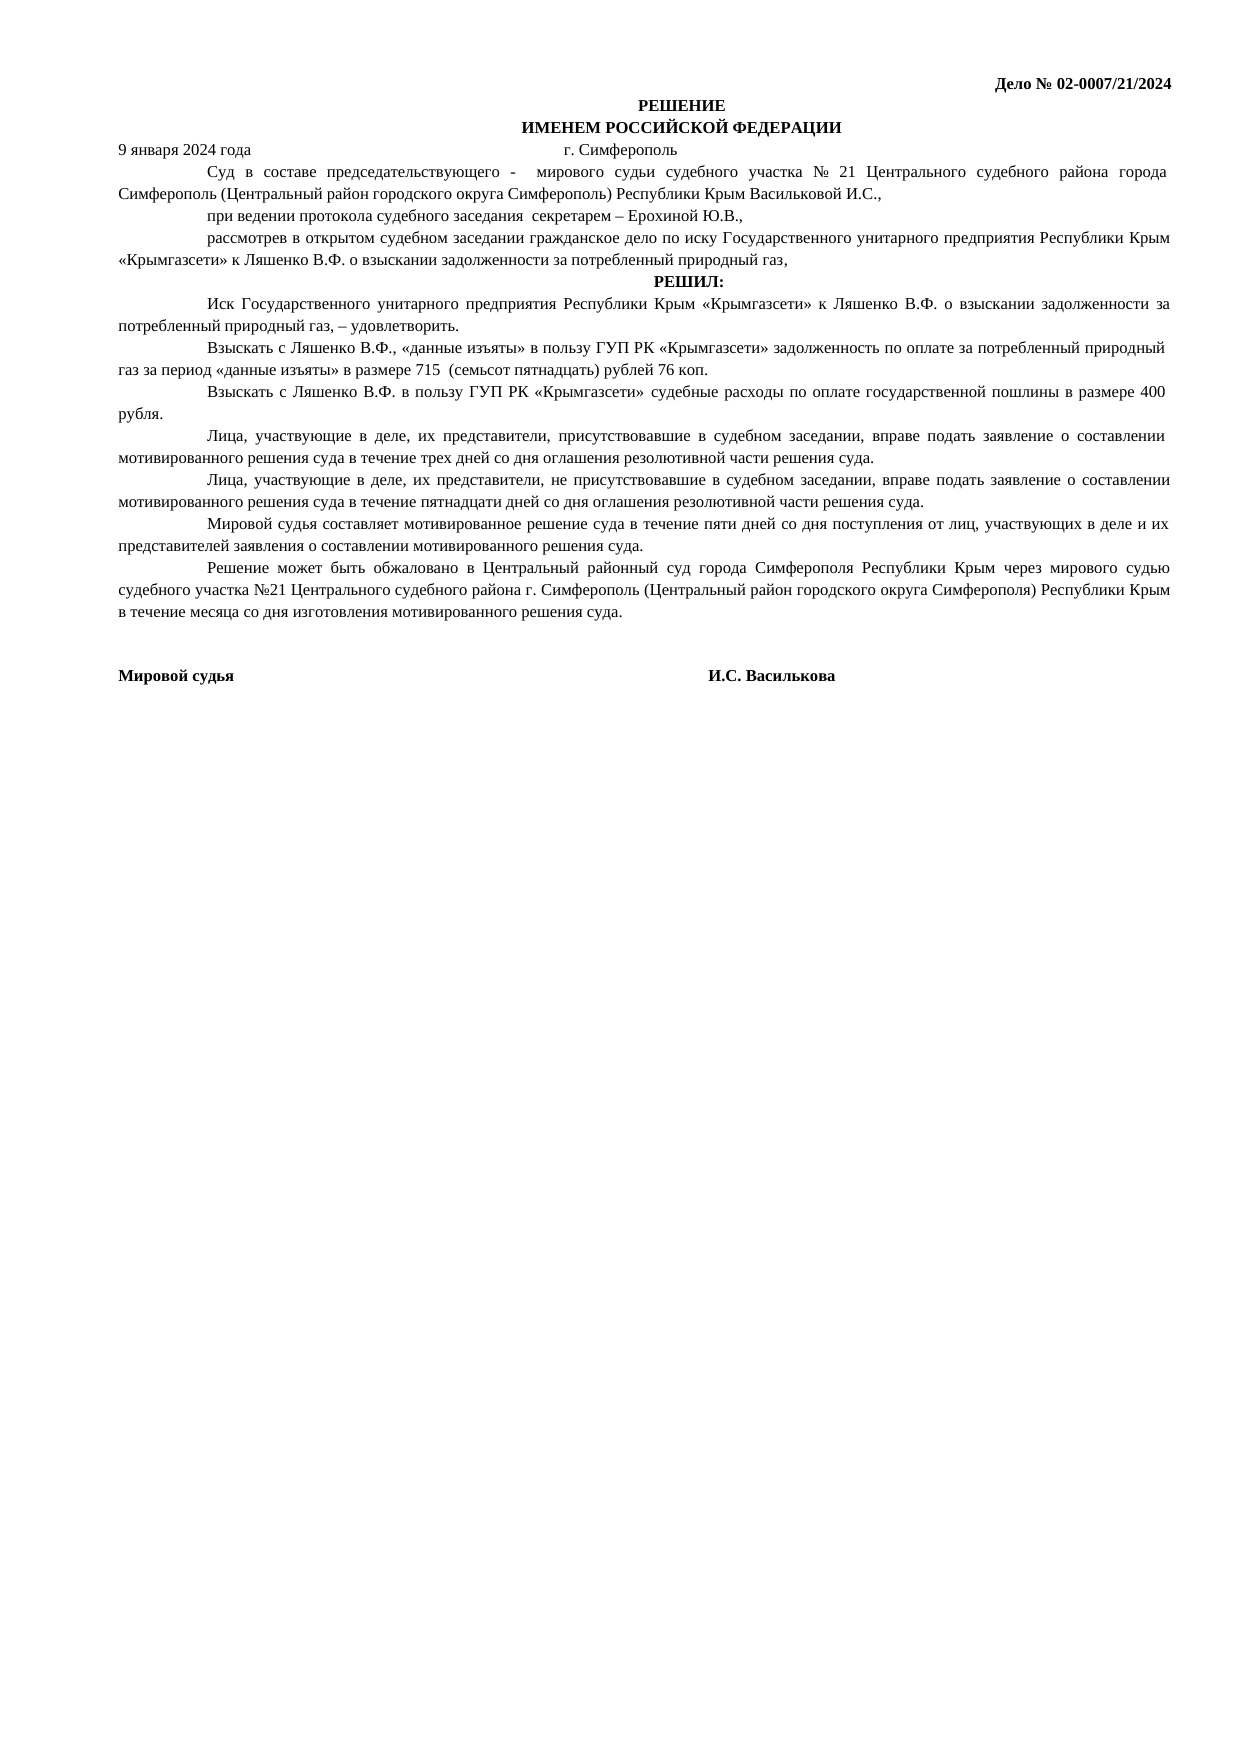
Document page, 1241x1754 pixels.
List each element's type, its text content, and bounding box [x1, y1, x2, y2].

text Взыскать с Ляшенко В.Ф. в пользу ГУП РК «Крымгазсети» судебные расходы по оплате государственной пошлины в размере 400 рубля. [118, 382, 1167, 423]
text Иск Государственного унитарного предприятия Республики Крым «Крымгазсети» к Ляшенко В.Ф. о взыскании задолженности за потребленный природный газ, – удовлетворить. [118, 294, 1171, 335]
text Лица, участвующие в деле, их представители, не присутствовавшие в судебном заседании, вправе подать заявление о составлении мотивированного решения суда в течение пятнадцати дней со дня оглашения резолютивной части решения суда. [118, 469, 1171, 511]
text Решение может быть обжаловано в Центральный районный суд города Симферополя Республики Крым через мирового судью судебного участка №21 Центрального судебного района г. Симферополь (Центральный район городского округа Симферополя) Республики Крым в течение месяца со дня изготовления мотивированного решения суда. [118, 557, 1171, 621]
text при ведении протокола судебного заседания секретарем – Ерохиной Ю.В., [118, 206, 1167, 225]
text 9 января 2024 года г. Симферополь [118, 140, 1171, 159]
text ИМЕНЕМ РОССИЙСКОЙ ФЕДЕРАЦИИ [118, 118, 1171, 137]
text Взыскать с Ляшенко В.Ф., «данные изъяты» в пользу ГУП РК «Крымгазсети» задолженность по оплате за потребленный природный газ за период «данные изъяты» в размере 715 (семьсот пятнадцать) рублей 76 коп. [118, 338, 1167, 379]
text рассмотрев в открытом судебном заседании гражданское дело по иску Государственного унитарного предприятия Республики Крым «Крымгазсети» к Ляшенко В.Ф. о взыскании задолженности за потребленный природный газ, [118, 228, 1171, 269]
text РЕШЕНИЕ [118, 96, 1171, 115]
text Лица, участвующие в деле, их представители, присутствовавшие в судебном заседании, вправе подать заявление о составлении мотивированного решения суда в течение трех дней со дня оглашения резолютивной части решения суда. [118, 426, 1167, 467]
text Суд в составе председательствующего - мирового судьи судебного участка № 21 Центрального судебного района города Симферополь (Центральный район городского округа Симферополь) Республики Крым Васильковой И.С., [118, 162, 1167, 203]
text Мировой судья составляет мотивированное решение суда в течение пяти дней со дня поступления от лиц, участвующих в деле и их представителей заявления о составлении мотивированного решения суда. [118, 513, 1171, 554]
text Дело № 02-0007/21/2024 [118, 74, 1171, 93]
text РЕШИЛ: [118, 272, 1171, 291]
text Мировой судья И.С. Василькова [118, 666, 1167, 685]
